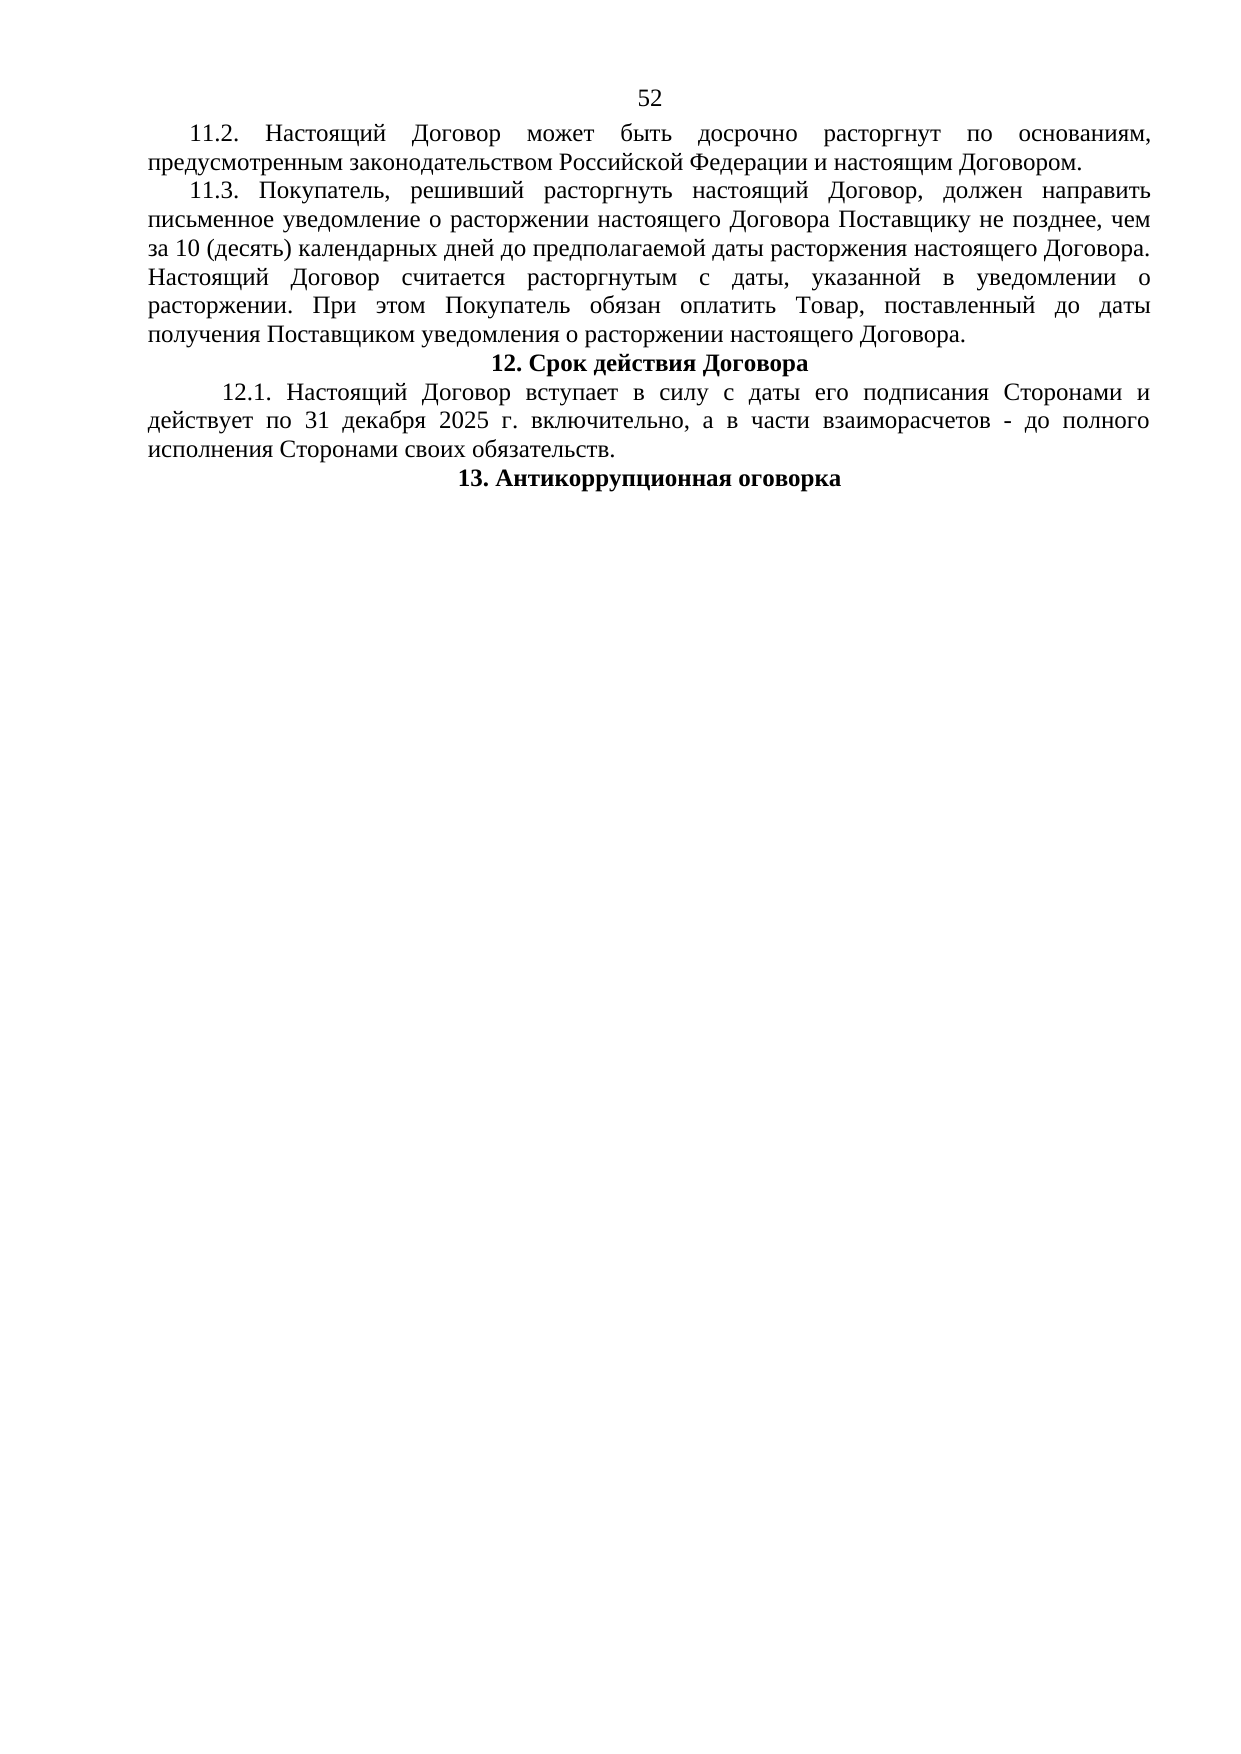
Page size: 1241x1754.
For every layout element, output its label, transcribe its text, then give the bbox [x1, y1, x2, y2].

text 11.3. Покупатель, решивший расторгнуть настоящий Договор, должен направить письменное уведомление о расторжении настоящего Договора Поставщику не позднее, чем за 10 (десять) календарных дней до предполагаемой даты расторжения настоящего Договора. Настоящий Договор считается расторгнутым с даты, указанной в уведомлении о расторжении. При этом Покупатель обязан оплатить Товар, поставленный до даты получения Поставщиком уведомления о расторжении настоящего Договора. [148, 176, 1152, 348]
text 13. Антикоррупционная оговорка [148, 463, 1152, 492]
text 11.2. Настоящий Договор может быть досрочно расторгнут по основаниям, предусмотренным законодательством Российской Федерации и настоящим Договором. [148, 118, 1152, 176]
text 12.1. Настоящий Договор вступает в силу с даты его подписания Сторонами и действует по 31 декабря 2025 г. включительно, а в части взаиморасчетов - до полного исполнения Сторонами своих обязательств. [148, 377, 1152, 463]
text 12. Срок действия Договора [148, 348, 1152, 377]
